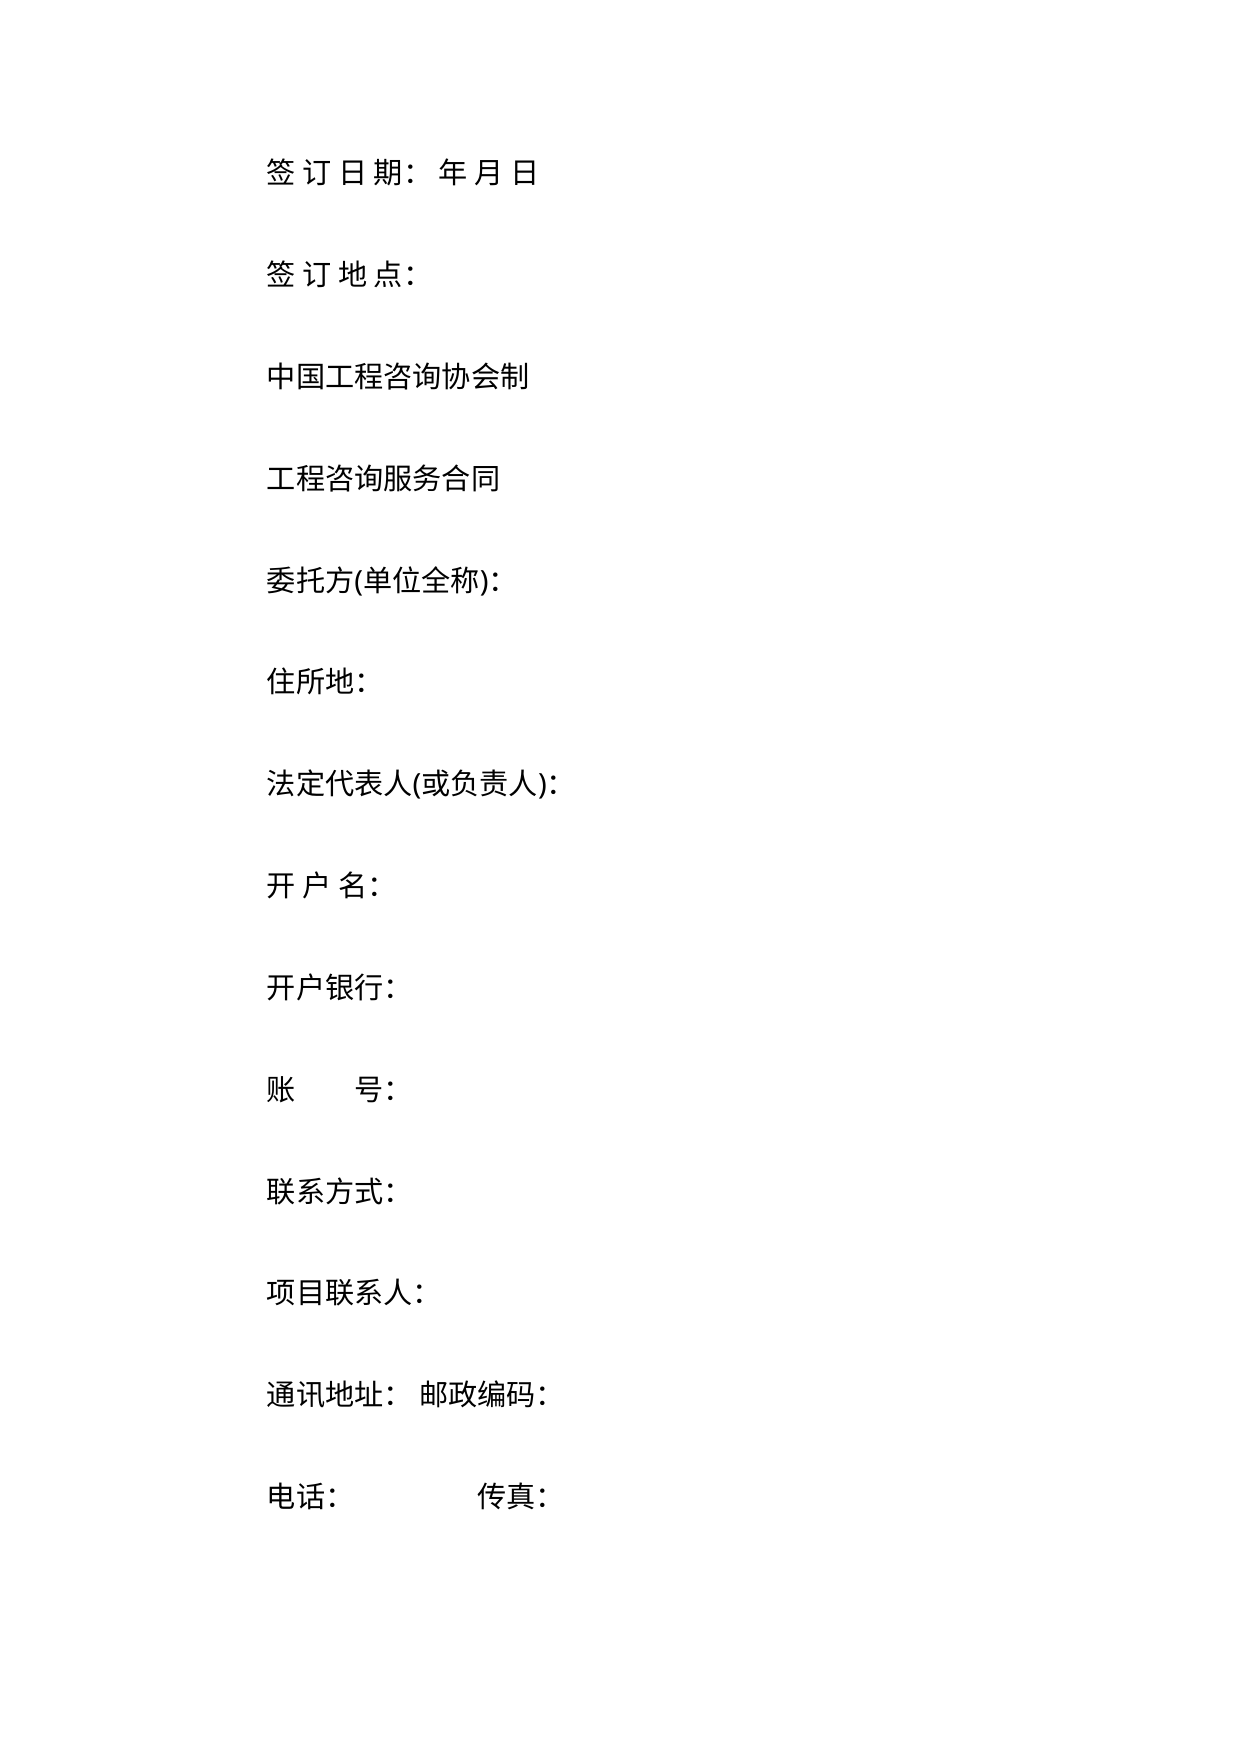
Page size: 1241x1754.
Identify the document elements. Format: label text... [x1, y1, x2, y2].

text 签 订 日 期： 年 月 日 [150, 150, 1090, 192]
text 电话： 传真： [150, 1473, 1090, 1516]
text 法定代表人(或负责人)： [150, 761, 1090, 803]
text 住所地： [150, 659, 1090, 701]
text 通讯地址： 邮政编码： [150, 1372, 1090, 1414]
text 委托方(单位全称)： [150, 557, 1090, 599]
text 工程咨询服务合同 [150, 455, 1090, 498]
text 联系方式： [150, 1168, 1090, 1210]
text 开 户 名： [150, 863, 1090, 905]
text 签 订 地 点： [150, 252, 1090, 294]
text 项目联系人： [150, 1270, 1090, 1312]
text 账 号： [150, 1066, 1090, 1109]
text 开户银行： [150, 964, 1090, 1007]
text 中国工程咨询协会制 [150, 353, 1090, 396]
